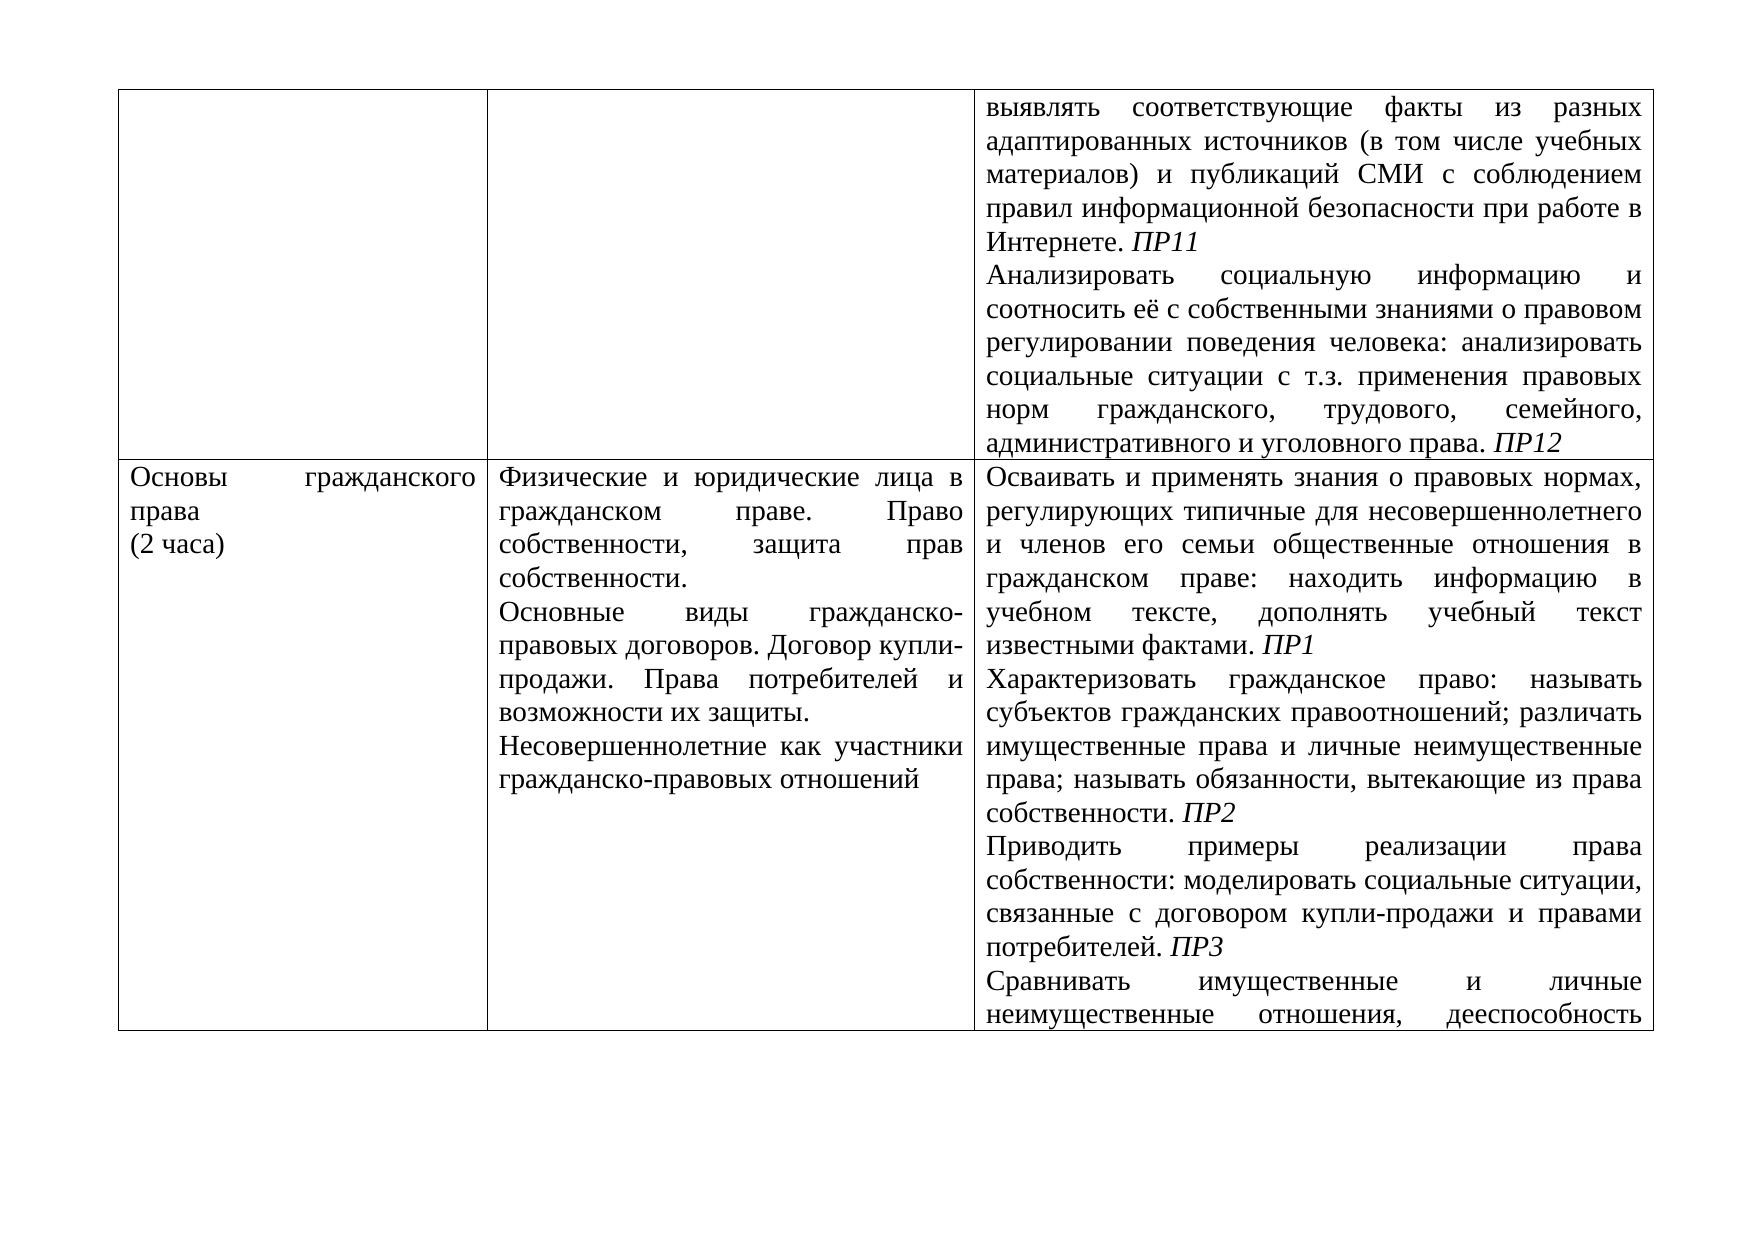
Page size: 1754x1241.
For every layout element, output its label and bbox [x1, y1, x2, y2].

table_cell [488, 460, 974, 1030]
table_cell [119, 90, 487, 458]
table_cell [119, 460, 487, 1030]
table_cell [975, 460, 1653, 1030]
table_cell [488, 90, 974, 458]
table_cell [975, 90, 1653, 458]
